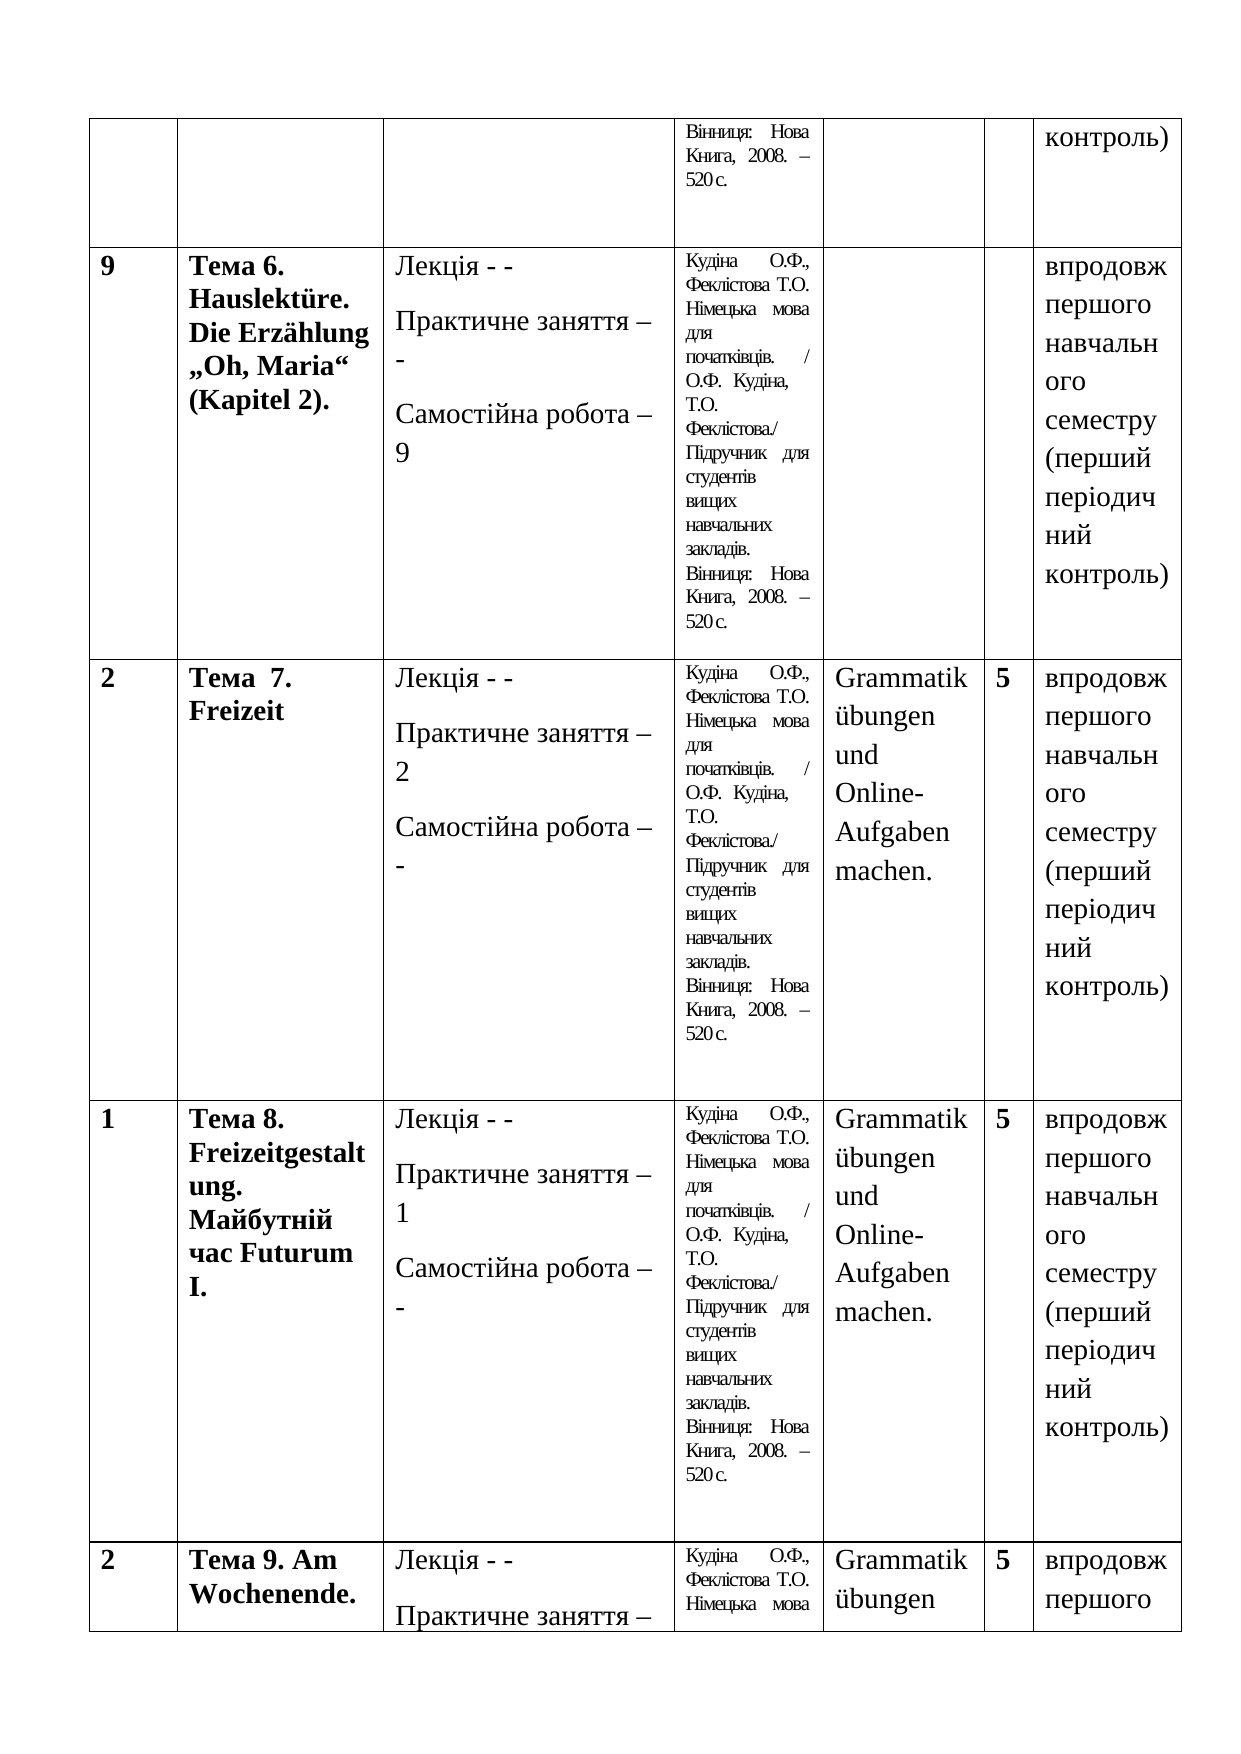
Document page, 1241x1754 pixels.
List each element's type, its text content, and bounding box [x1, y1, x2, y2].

table_cell 5 [985, 660, 1033, 1100]
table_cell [178, 1543, 383, 1631]
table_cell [384, 119, 674, 247]
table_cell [178, 119, 383, 247]
table_cell впродовж першого навчального семестру (перший періодичний контроль) [1034, 1101, 1181, 1541]
table_cell 1 [90, 1101, 177, 1541]
table_cell впродовж першого навчального семестру (перший періодичний контроль) [1034, 248, 1181, 659]
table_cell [675, 1543, 823, 1631]
table_cell [985, 248, 1033, 659]
table_cell Grammatikübungen und Online-Aufgaben machen. [824, 660, 984, 1100]
table_cell 5 [985, 1101, 1033, 1541]
table_cell 1 [90, 119, 177, 247]
table_cell 5 [985, 1543, 1033, 1631]
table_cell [824, 119, 984, 247]
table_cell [1034, 119, 1181, 247]
table_cell Тема 7. Freizeit [178, 660, 383, 1100]
table_cell Тема 6. Hauslektüre. Die Erzählung „Oh, Maria“ (Kapitel 2). [178, 248, 383, 659]
table_cell 5 [985, 119, 1033, 247]
table_cell Тема 8. Freizeitgestaltung. Майбутній час Futurum I. [178, 1101, 383, 1541]
table_cell 2 [90, 1543, 177, 1631]
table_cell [1034, 1543, 1181, 1631]
table_cell Лекція - - Практичне заняття – 2 Самостійна робота – - [384, 660, 674, 1100]
table_cell Grammatikübungen und Online-Aufgaben machen. [824, 1101, 984, 1541]
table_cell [384, 1543, 674, 1631]
table_cell впродовж першого навчального семестру (перший періодичний контроль) [1034, 660, 1181, 1100]
table_cell Лекція - - Практичне заняття – 1 Самостійна робота – - [384, 1101, 674, 1541]
table_cell [824, 248, 984, 659]
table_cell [824, 1543, 984, 1631]
table_cell 9 [90, 248, 177, 659]
table_cell 2 [90, 660, 177, 1100]
table_cell Лекція - - Практичне заняття – - Самостійна робота – 9 [384, 248, 674, 659]
